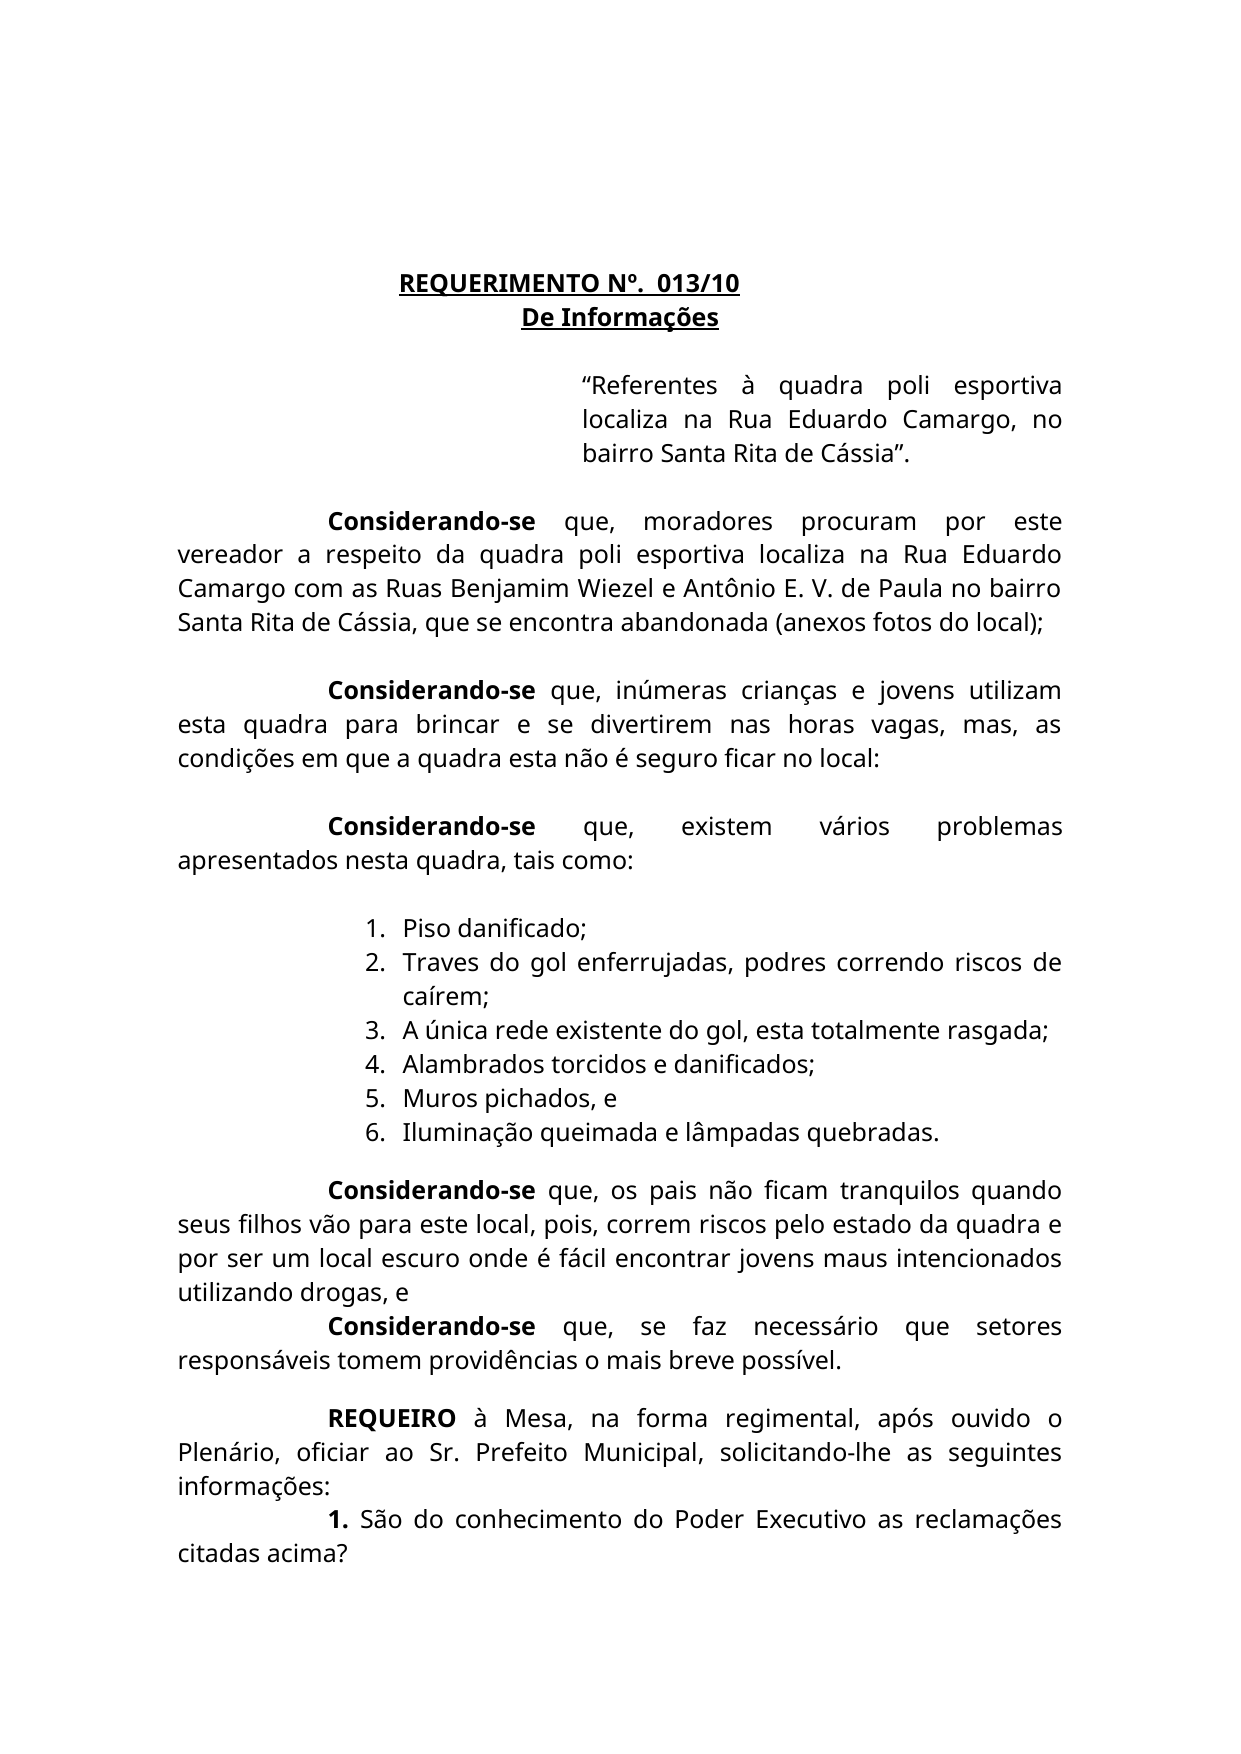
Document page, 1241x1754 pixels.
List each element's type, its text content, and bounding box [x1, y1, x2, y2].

text Considerando-se que, moradores procuram por este vereador a respeito da quadra poli esportiva localiza na Rua Eduardo Camargo com as Ruas Benjamim Wiezel e Antônio E. V. de Paula no bairro Santa Rita de Cássia, que se encontra abandonada (anexos fotos do local); [177, 503, 1063, 639]
text De Informações [177, 300, 1063, 334]
text Considerando-se que, os pais não ficam tranquilos quando seus filhos vão para este local, pois, correm riscos pelo estado da quadra e por ser um local escuro onde é fácil encontrar jovens maus intencionados utilizando drogas, e [177, 1173, 1063, 1309]
list A única rede existente do gol, esta totalmente rasgada; [365, 1013, 1063, 1047]
text 1. São do conhecimento do Poder Executivo as reclamações citadas acima? [177, 1502, 1063, 1570]
text Considerando-se que, se faz necessário que setores responsáveis tomem providências o mais breve possível. [177, 1309, 1063, 1377]
list Iluminação queimada e lâmpadas quebradas. [365, 1115, 1063, 1149]
list Muros pichados, e [365, 1081, 1063, 1115]
list Piso danificado; [365, 911, 1063, 945]
text REQUERIMENTO Nº. 013/10 [325, 266, 1063, 300]
text Considerando-se que, inúmeras crianças e jovens utilizam esta quadra para brincar e se divertirem nas horas vagas, mas, as condições em que a quadra esta não é seguro ficar no local: [177, 673, 1063, 775]
text “Referentes à quadra poli esportiva localiza na Rua Eduardo Camargo, no bairro Santa Rita de Cássia”. [582, 368, 1063, 469]
list Traves do gol enferrujadas, podres correndo riscos de caírem; [365, 945, 1063, 1013]
list Alambrados torcidos e danificados; [365, 1047, 1063, 1081]
text Considerando-se que, existem vários problemas apresentados nesta quadra, tais como: [177, 809, 1063, 877]
text REQUEIRO à Mesa, na forma regimental, após ouvido o Plenário, oficiar ao Sr. Prefeito Municipal, solicitando-lhe as seguintes informações: [177, 1401, 1063, 1502]
